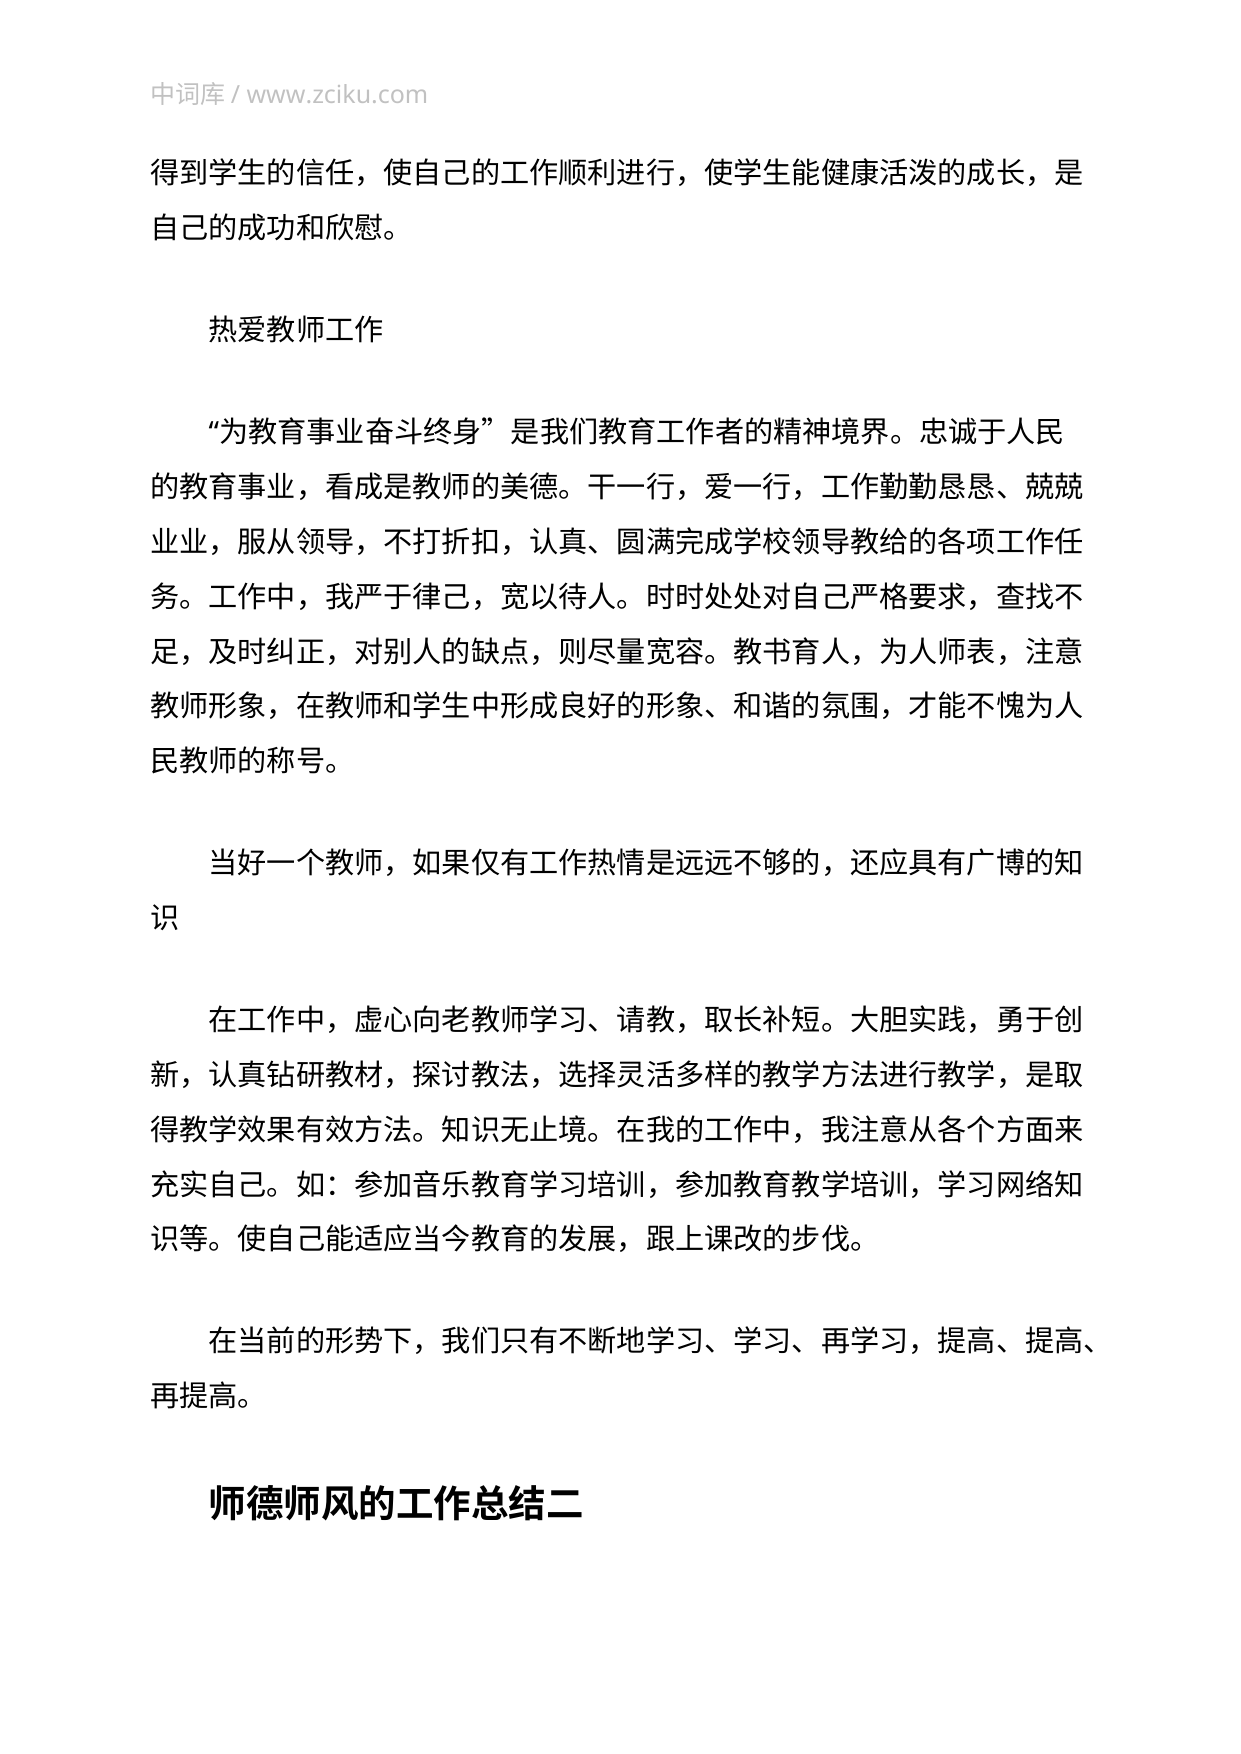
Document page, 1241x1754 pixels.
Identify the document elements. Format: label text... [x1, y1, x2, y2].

text 当好一个教师，如果仅有工作热情是远远不够的，还应具有广博的知识 [150, 840, 1090, 937]
text “为教育事业奋斗终身”是我们教育工作者的精神境界。忠诚于人民的教育事业，看成是教师的美德。干一行，爱一行，工作勤勤恳恳、兢兢业业，服从领导，不打折扣，认真、圆满完成学校领导教给的各项工作任务。工作中，我严于律己，宽以待人。时时处处对自己严格要求，查找不足，及时纠正，对别人的缺点，则尽量宽容。教书育人，为人师表，注意教师形象，在教师和学生中形成良好的形象、和谐的氛围，才能不愧为人民教师的称号。 [150, 408, 1090, 780]
text 在当前的形势下，我们只有不断地学习、学习、再学习，提高、提高、再提高。 [150, 1318, 1090, 1415]
text 师德师风的工作总结二 [150, 1474, 1090, 1529]
text 在工作中，虚心向老教师学习、请教，取长补短。大胆实践，勇于创新，认真钻研教材，探讨教法，选择灵活多样的教学方法进行教学，是取得教学效果有效方法。知识无止境。在我的工作中，我注意从各个方面来充实自己。如：参加音乐教育学习培训，参加教育教学培训，学习网络知识等。使自己能适应当今教育的发展，跟上课改的步伐。 [150, 996, 1090, 1258]
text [150, 150, 1090, 247]
text 热爱教师工作 [150, 307, 1090, 349]
